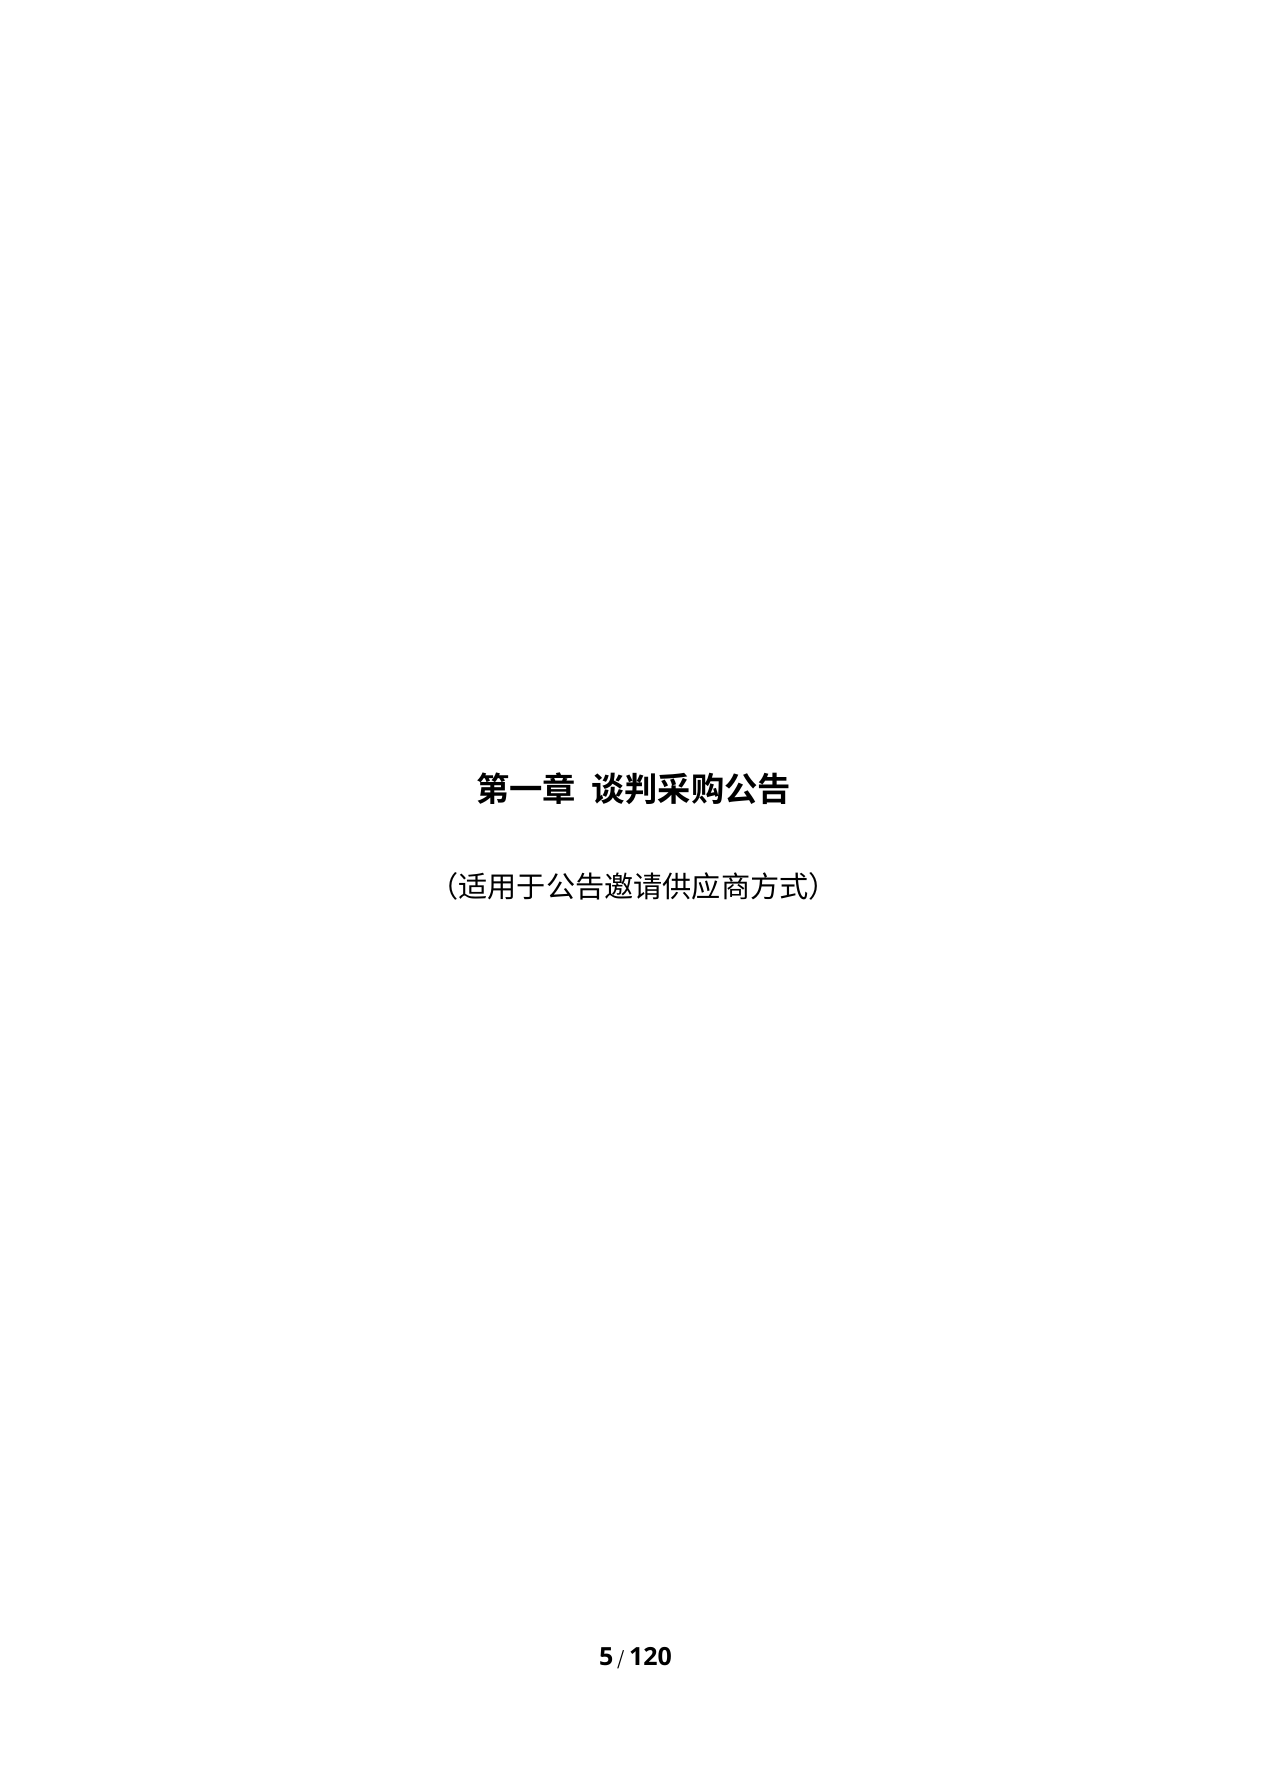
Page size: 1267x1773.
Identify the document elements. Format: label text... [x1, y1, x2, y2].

subtitle 第一章 谈判采购公告 [136, 762, 1131, 811]
text （适用于公告邀请供应商方式） [136, 863, 1131, 906]
